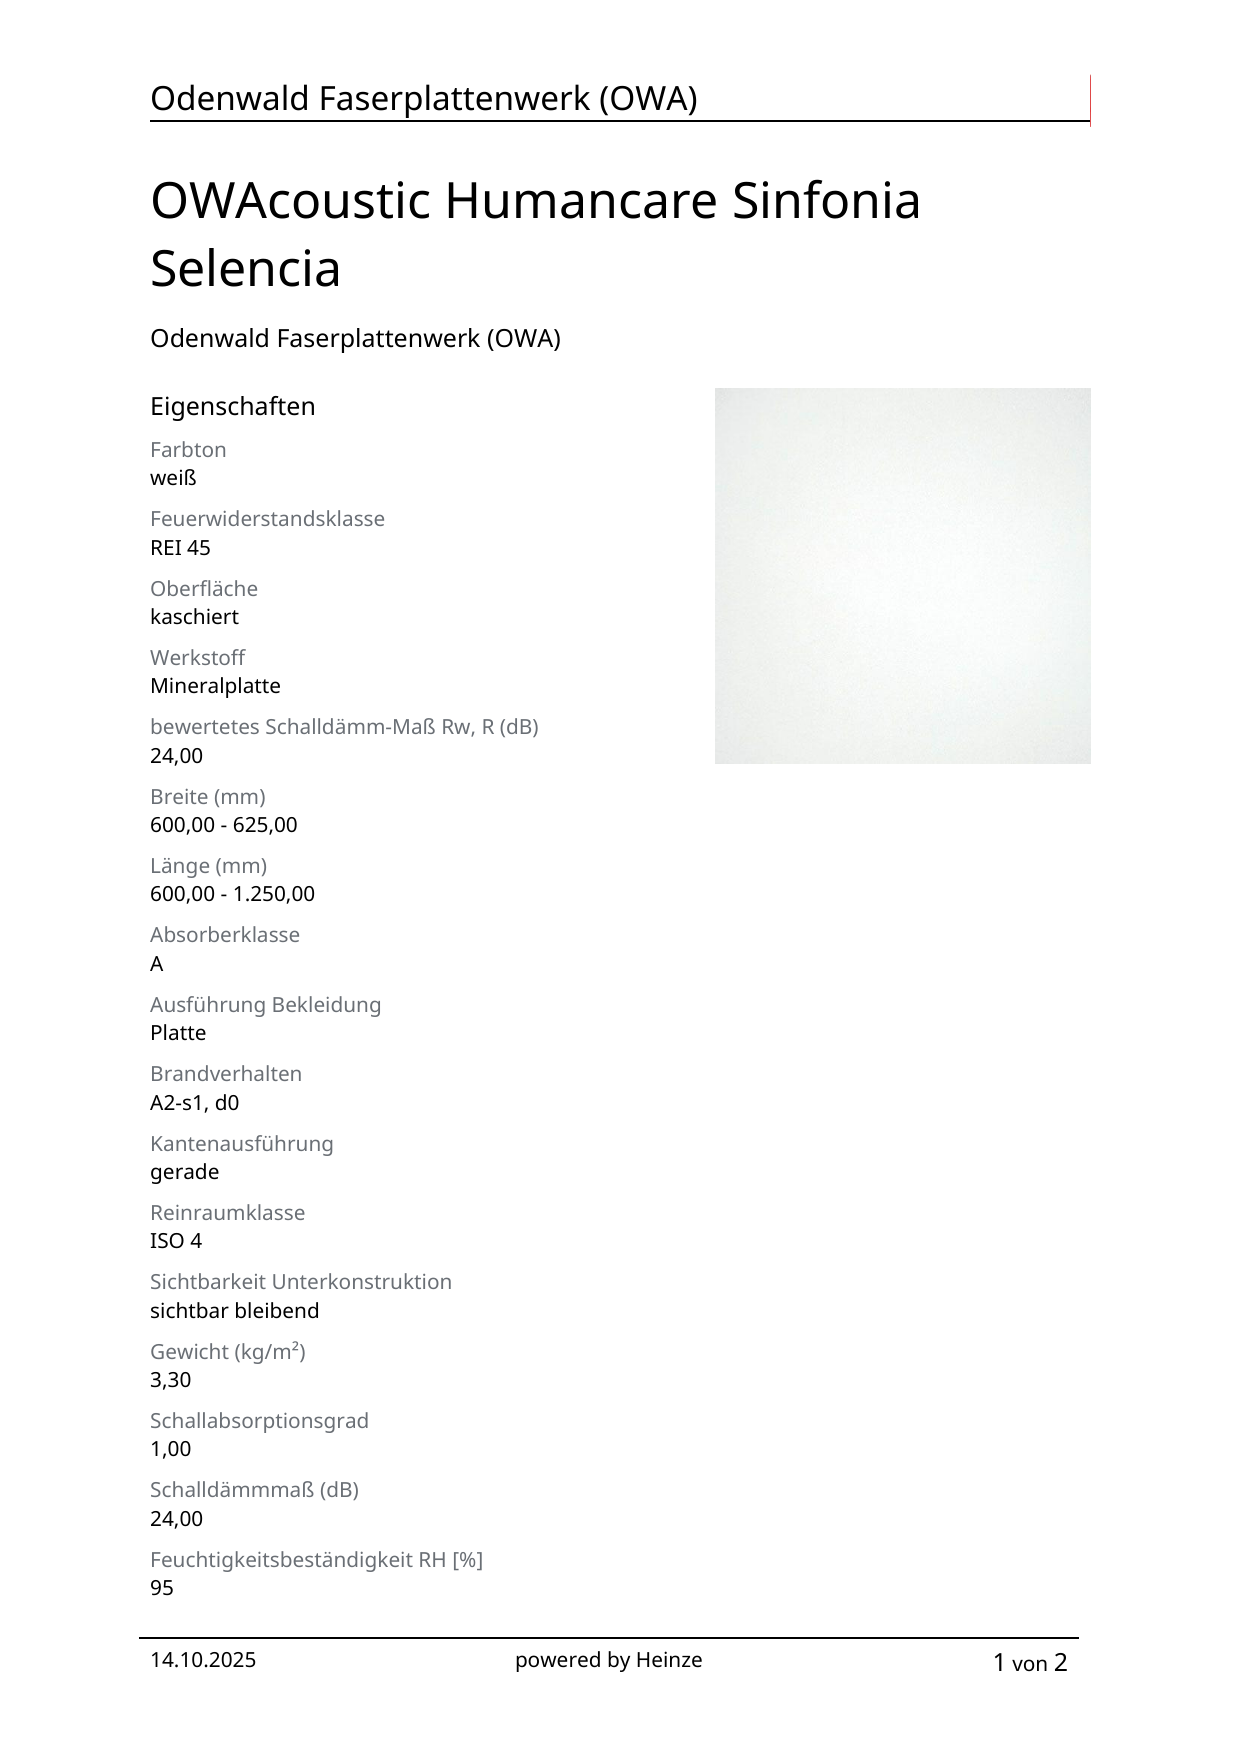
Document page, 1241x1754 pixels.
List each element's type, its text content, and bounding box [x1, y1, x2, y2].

text Ausführung Bekleidung [150, 990, 1090, 1018]
text Werkstoff [150, 643, 715, 671]
text OWAcoustic Humancare Sinfonia Selencia [150, 165, 1090, 301]
text A2-s1, d0 [150, 1088, 1090, 1116]
text 95 [150, 1573, 1090, 1602]
text Platte [150, 1018, 1090, 1047]
text Kantenausführung [150, 1129, 1090, 1157]
text Sichtbarkeit Unterkonstruktion [150, 1267, 1090, 1296]
text A [150, 949, 1090, 977]
text Feuerwiderstandsklasse [150, 504, 715, 533]
text gerade [150, 1157, 1090, 1186]
text 1,00 [150, 1434, 1090, 1463]
text Oberfläche [150, 574, 715, 602]
text Brandverhalten [150, 1059, 1090, 1088]
text Feuchtigkeitsbeständigkeit RH [%] [150, 1545, 1090, 1573]
text Länge (mm) [150, 851, 1090, 879]
text 600,00 - 1.250,00 [150, 879, 1090, 908]
text Schallabsorptionsgrad [150, 1406, 1090, 1434]
text Reinraumklasse [150, 1198, 1090, 1226]
text Eigenschaften [150, 388, 715, 422]
text REI 45 [150, 533, 715, 561]
text bewertetes Schalldämm-Maß Rw, R (dB) [150, 712, 715, 741]
text Gewicht (kg/m²) [150, 1337, 1090, 1365]
text ISO 4 [150, 1226, 1090, 1255]
text Mineralplatte [150, 671, 715, 700]
text Schalldämmmaß (dB) [150, 1476, 1090, 1504]
text 24,00 [150, 741, 1090, 769]
text Breite (mm) [150, 782, 1090, 810]
text 600,00 - 625,00 [150, 810, 1090, 839]
picture [715, 388, 1091, 764]
text Odenwald Faserplattenwerk (OWA) [150, 320, 1090, 354]
text Absorberklasse [150, 921, 1090, 949]
text sichtbar bleibend [150, 1296, 1090, 1324]
text weiß [150, 463, 715, 492]
text 24,00 [150, 1504, 1090, 1532]
text kaschiert [150, 602, 715, 631]
text Farbton [150, 435, 715, 463]
text 3,30 [150, 1365, 1090, 1394]
